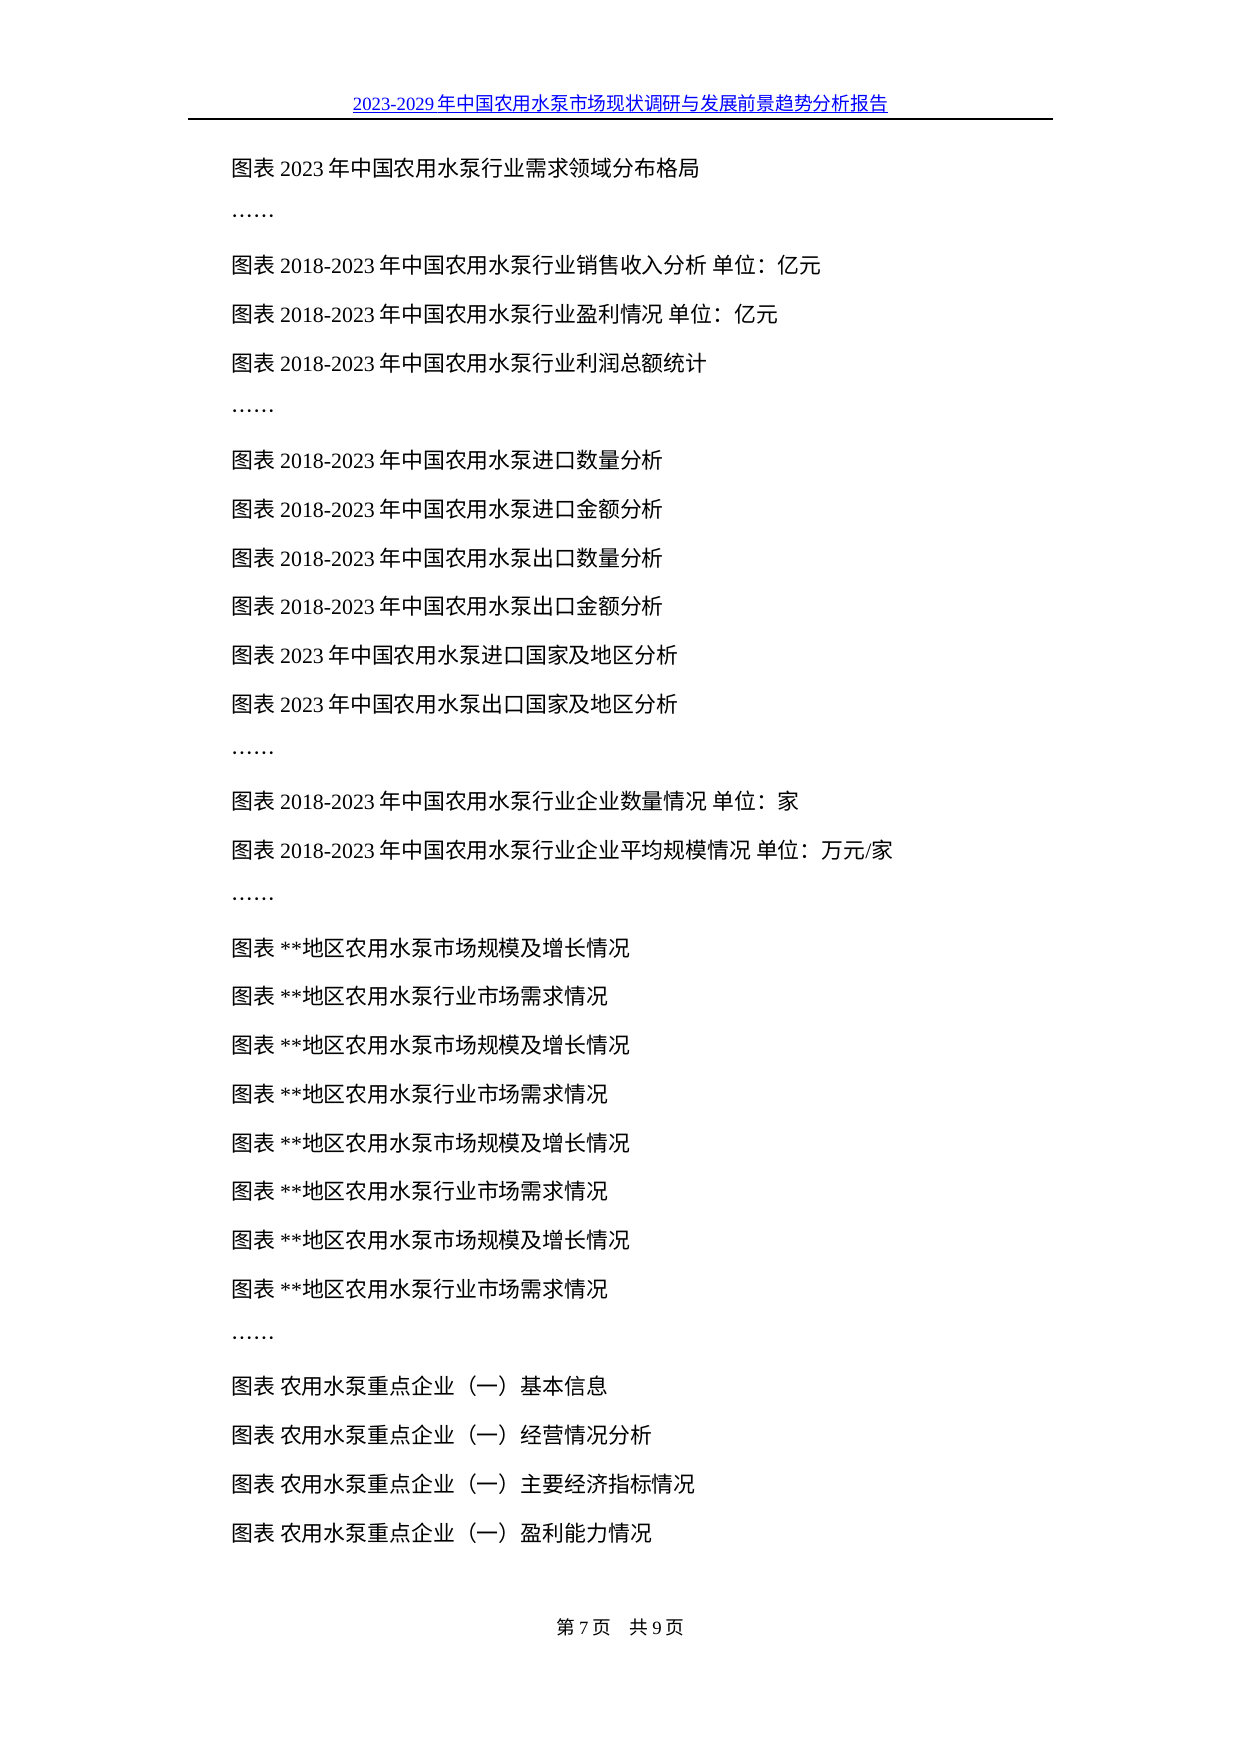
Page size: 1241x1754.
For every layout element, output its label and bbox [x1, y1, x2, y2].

text [187, 150, 1053, 1548]
